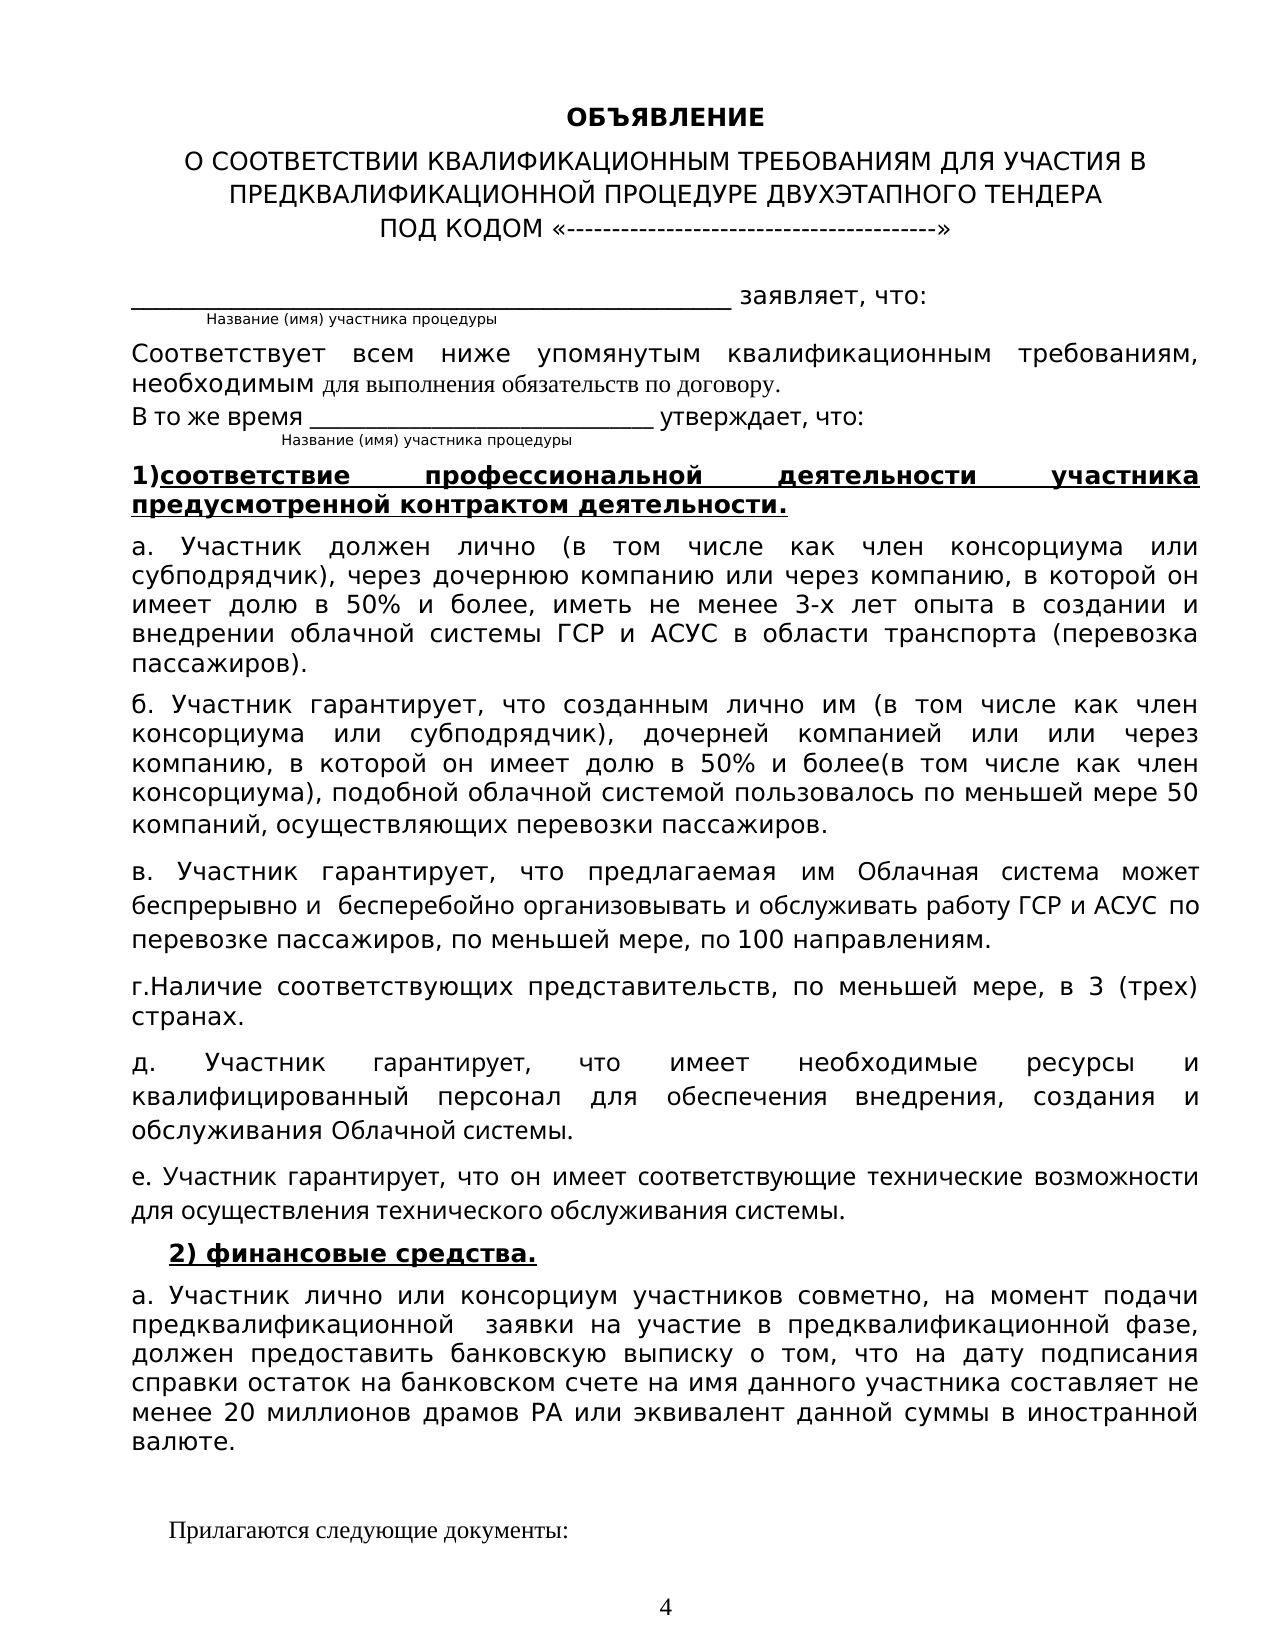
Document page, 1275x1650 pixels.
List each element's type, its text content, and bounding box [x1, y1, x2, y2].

text б. Участник гарантирует, что созданным лично им (в том числе как член консорциума или субподрядчик), дочерней компанией или или через компанию, в которой он имеет долю в 50% и более(в том числе как член консорциума), подобной облачной системой пользовалось по меньшей мере 50 компаний, осуществляющих перевозки пассажиров. [131, 691, 1200, 841]
text е. Участник гарантирует, что он имеет соответствующие технические возможности для осуществления технического обслуживания системы. [131, 1159, 1200, 1227]
text ________________________________________________ заявляет, что: [131, 281, 1200, 311]
text а. Участник должен лично (в том числе как член консорциума или субподрядчик), через дочернюю компанию или через компанию, в которой он имеет долю в 50% и более, иметь не менее 3-х лет опыта в создании и внедрении облачной системы ГСР и АСУС в области транспорта (перевозка пассажиров). [131, 532, 1200, 678]
text Соответствует всем ниже упомянутым квалификационным требованиям, необходимым для выполнения обязательств по договору. [131, 340, 1200, 398]
text ПОД КОДОМ «-----------------------------------------» [131, 214, 1200, 243]
text 2) финансовые средства. [131, 1239, 1200, 1269]
text г.Наличие соответствующих представительств, по меньшей мере, в 3 (трех) странах. [131, 968, 1200, 1032]
text В то же время _______________________________ утверждает, что: [131, 398, 1200, 432]
text а. Участник лично или консорциум участников совметно, на момент подачи предквалификационной заявки на участие в предквалификационной фазе, должен предоставить банковскую выписку о том, что на дату подписания справки остаток на банковском счете на имя данного участника составляет не менее 20 миллионов драмов РА или эквивалент данной суммы в иностранной валюте. [131, 1281, 1200, 1456]
text Прилагаются следующие документы: [131, 1515, 1200, 1544]
text О СООТВЕТСТВИИ КВАЛИФИКАЦИОННЫМ ТРЕБОВАНИЯМ ДЛЯ УЧАСТИЯ В ПРЕДКВАЛИФИКАЦИОННОЙ ПРОЦЕДУРЕ ДВУХЭТАПНОГО ТЕНДЕРА [131, 147, 1200, 210]
text Название (имя) участника процедуры [131, 311, 1200, 340]
text Название (имя) участника процедуры [131, 432, 1200, 461]
text в. Участник гарантирует, что предлагаемая им Облачная система может беспрерывно и бесперебойно организовывать и обслуживать работу ГСР и АСУС по перевозке пассажиров, по меньшей мере, по 100 направлениям. [131, 854, 1200, 956]
text 1)соответствие профессиональной деятельности участника предусмотренной контрактом деятельности. [131, 461, 1200, 520]
text д. Участник гарантирует, что имеет необходимые ресурсы и квалифицированный персонал для обеспечения внедрения, создания и обслуживания Облачной системы. [131, 1044, 1200, 1146]
text ОБЪЯВЛЕНИЕ [131, 103, 1200, 133]
